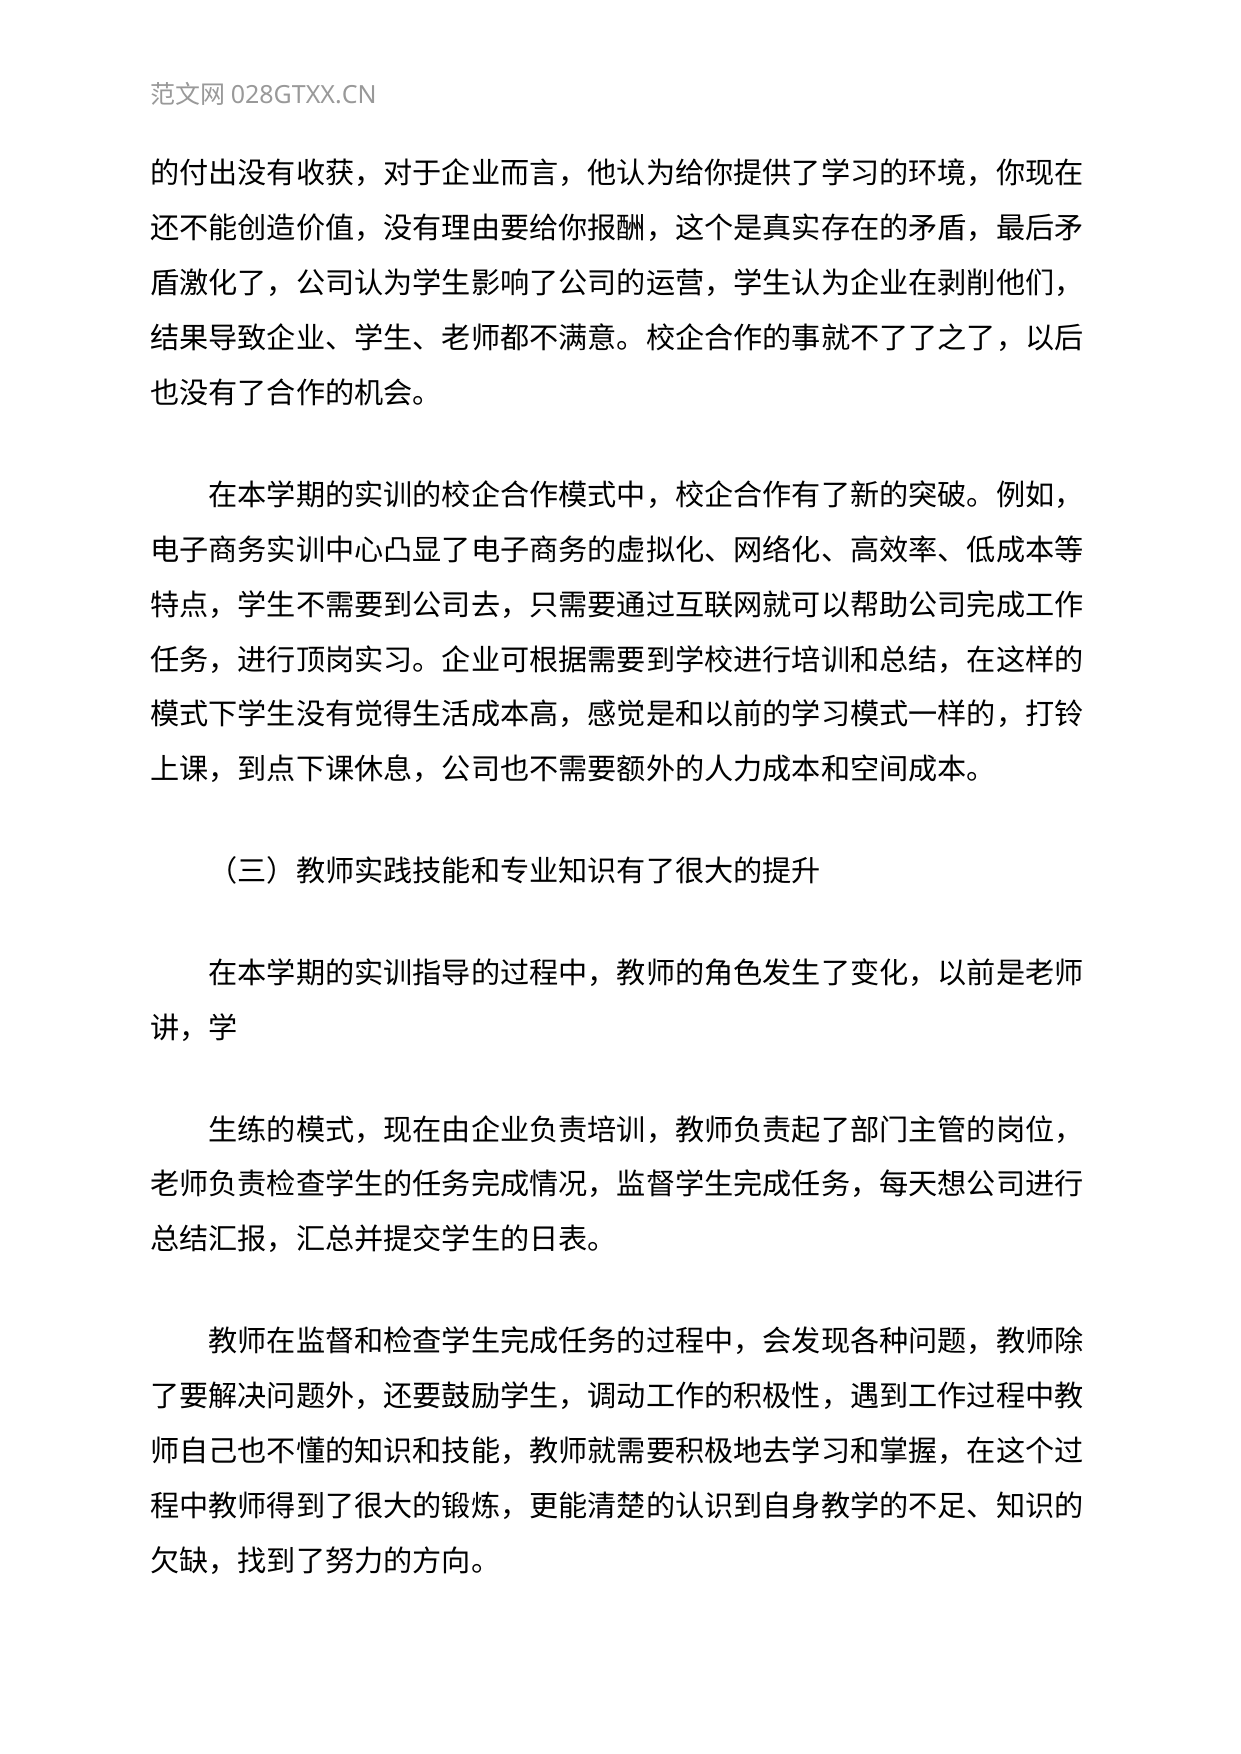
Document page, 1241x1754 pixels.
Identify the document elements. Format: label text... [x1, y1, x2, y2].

text 生练的模式，现在由企业负责培训，教师负责起了部门主管的岗位，老师负责检查学生的任务完成情况，监督学生完成任务，每天想公司进行总结汇报，汇总并提交学生的日表。 [150, 1106, 1090, 1258]
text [150, 150, 1090, 412]
text （三）教师实践技能和专业知识有了很大的提升 [150, 848, 1090, 890]
text 在本学期的实训指导的过程中，教师的角色发生了变化，以前是老师讲，学 [150, 949, 1090, 1047]
text 教师在监督和检查学生完成任务的过程中，会发现各种问题，教师除了要解决问题外，还要鼓励学生，调动工作的积极性，遇到工作过程中教师自己也不懂的知识和技能，教师就需要积极地去学习和掌握，在这个过程中教师得到了很大的锻炼，更能清楚的认识到自身教学的不足、知识的欠缺，找到了努力的方向。 [150, 1318, 1090, 1579]
text 在本学期的实训的校企合作模式中，校企合作有了新的突破。例如，电子商务实训中心凸显了电子商务的虚拟化、网络化、高效率、低成本等特点，学生不需要到公司去，只需要通过互联网就可以帮助公司完成工作任务，进行顶岗实习。企业可根据需要到学校进行培训和总结，在这样的模式下学生没有觉得生活成本高，感觉是和以前的学习模式一样的，打铃上课，到点下课休息，公司也不需要额外的人力成本和空间成本。 [150, 471, 1090, 788]
